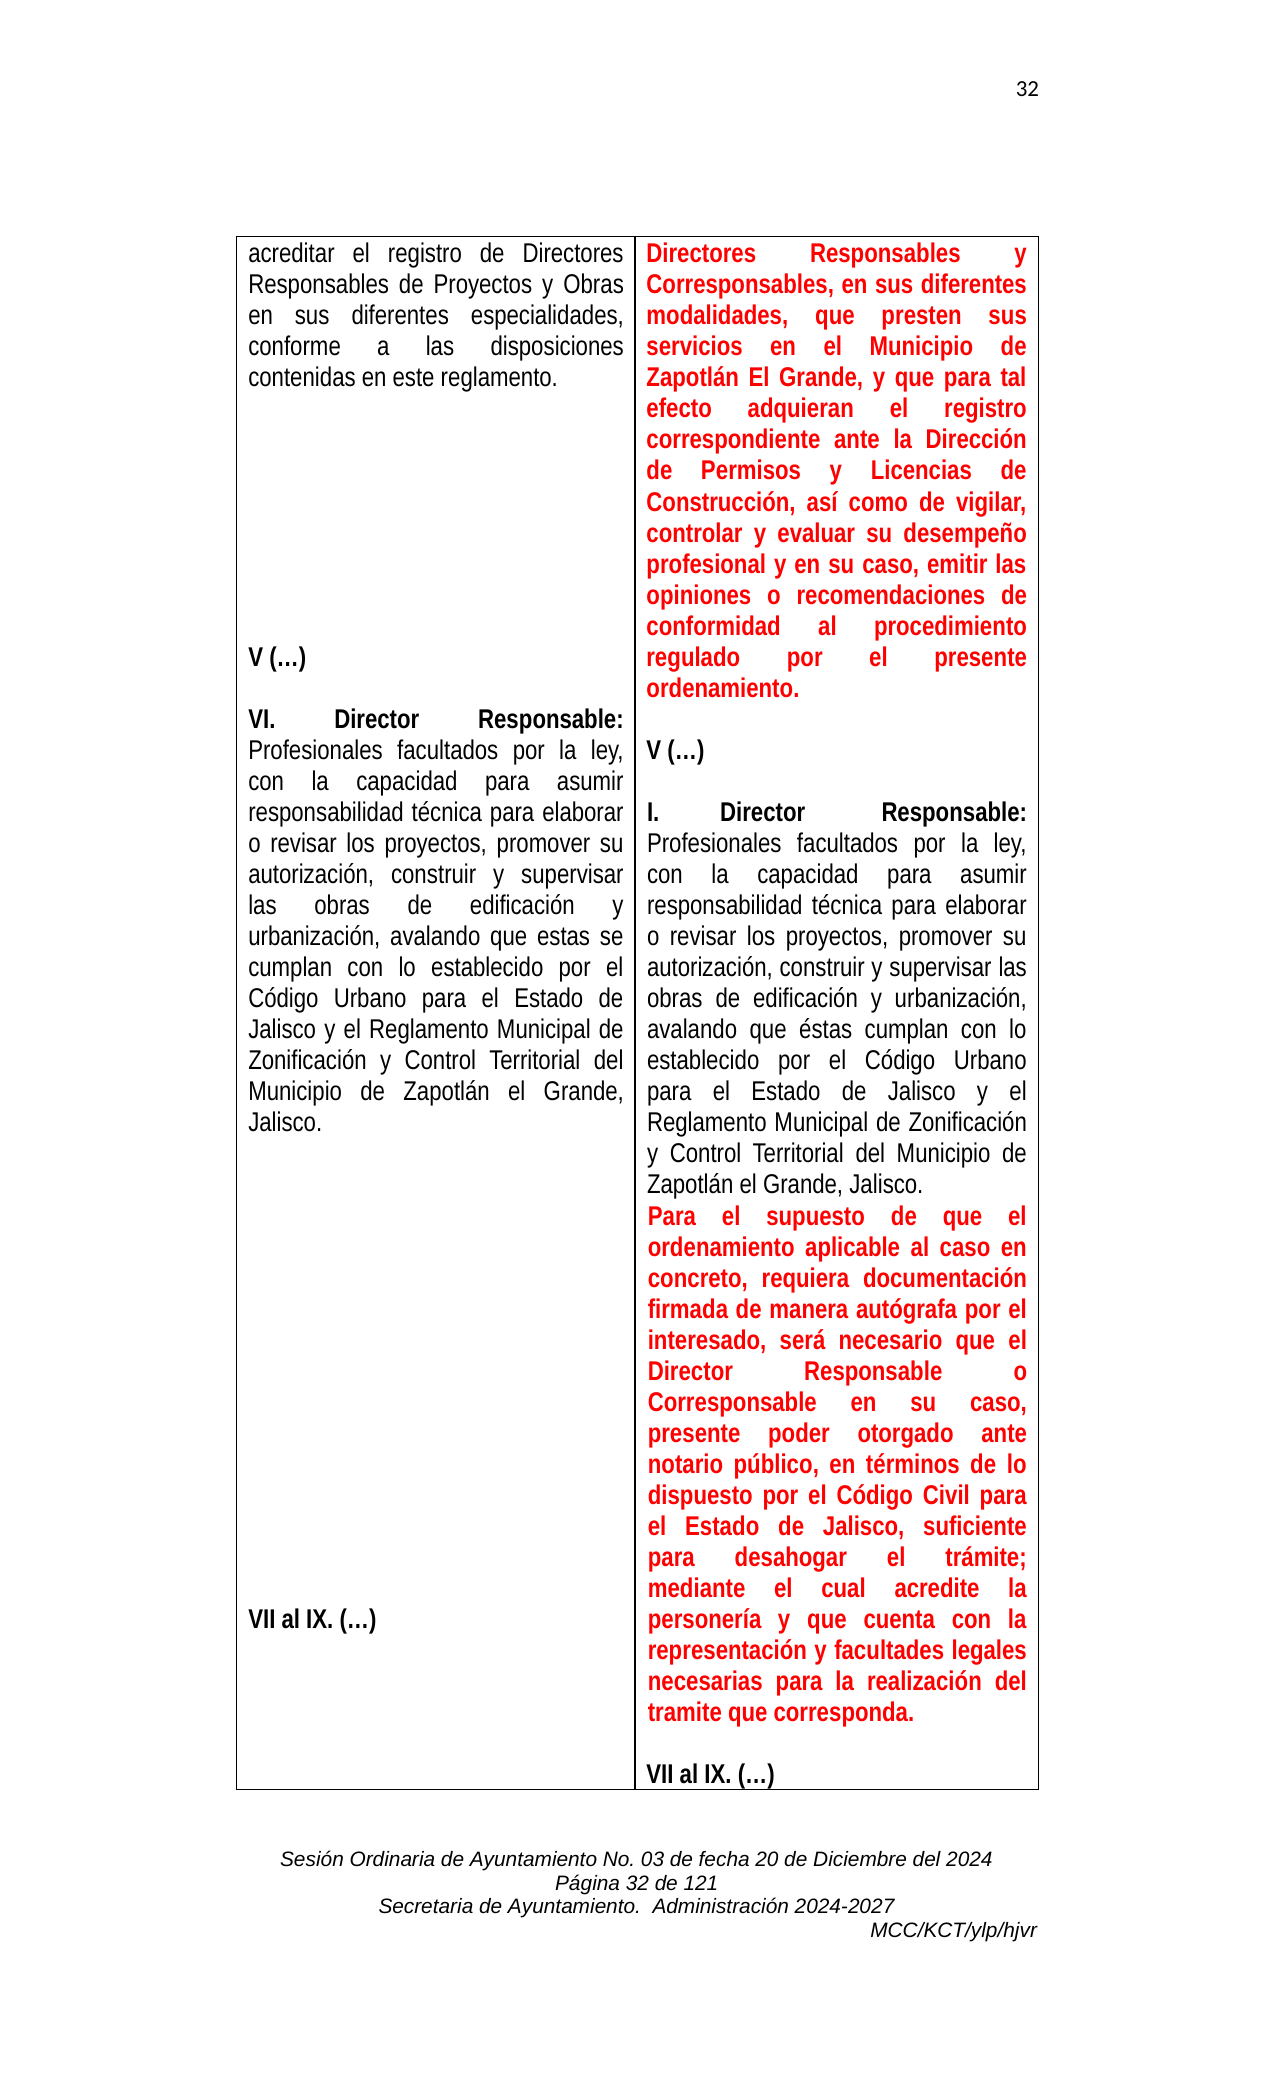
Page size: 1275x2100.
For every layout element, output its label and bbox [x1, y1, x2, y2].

table_cell [636, 237, 1038, 1789]
table_cell [237, 237, 634, 1789]
